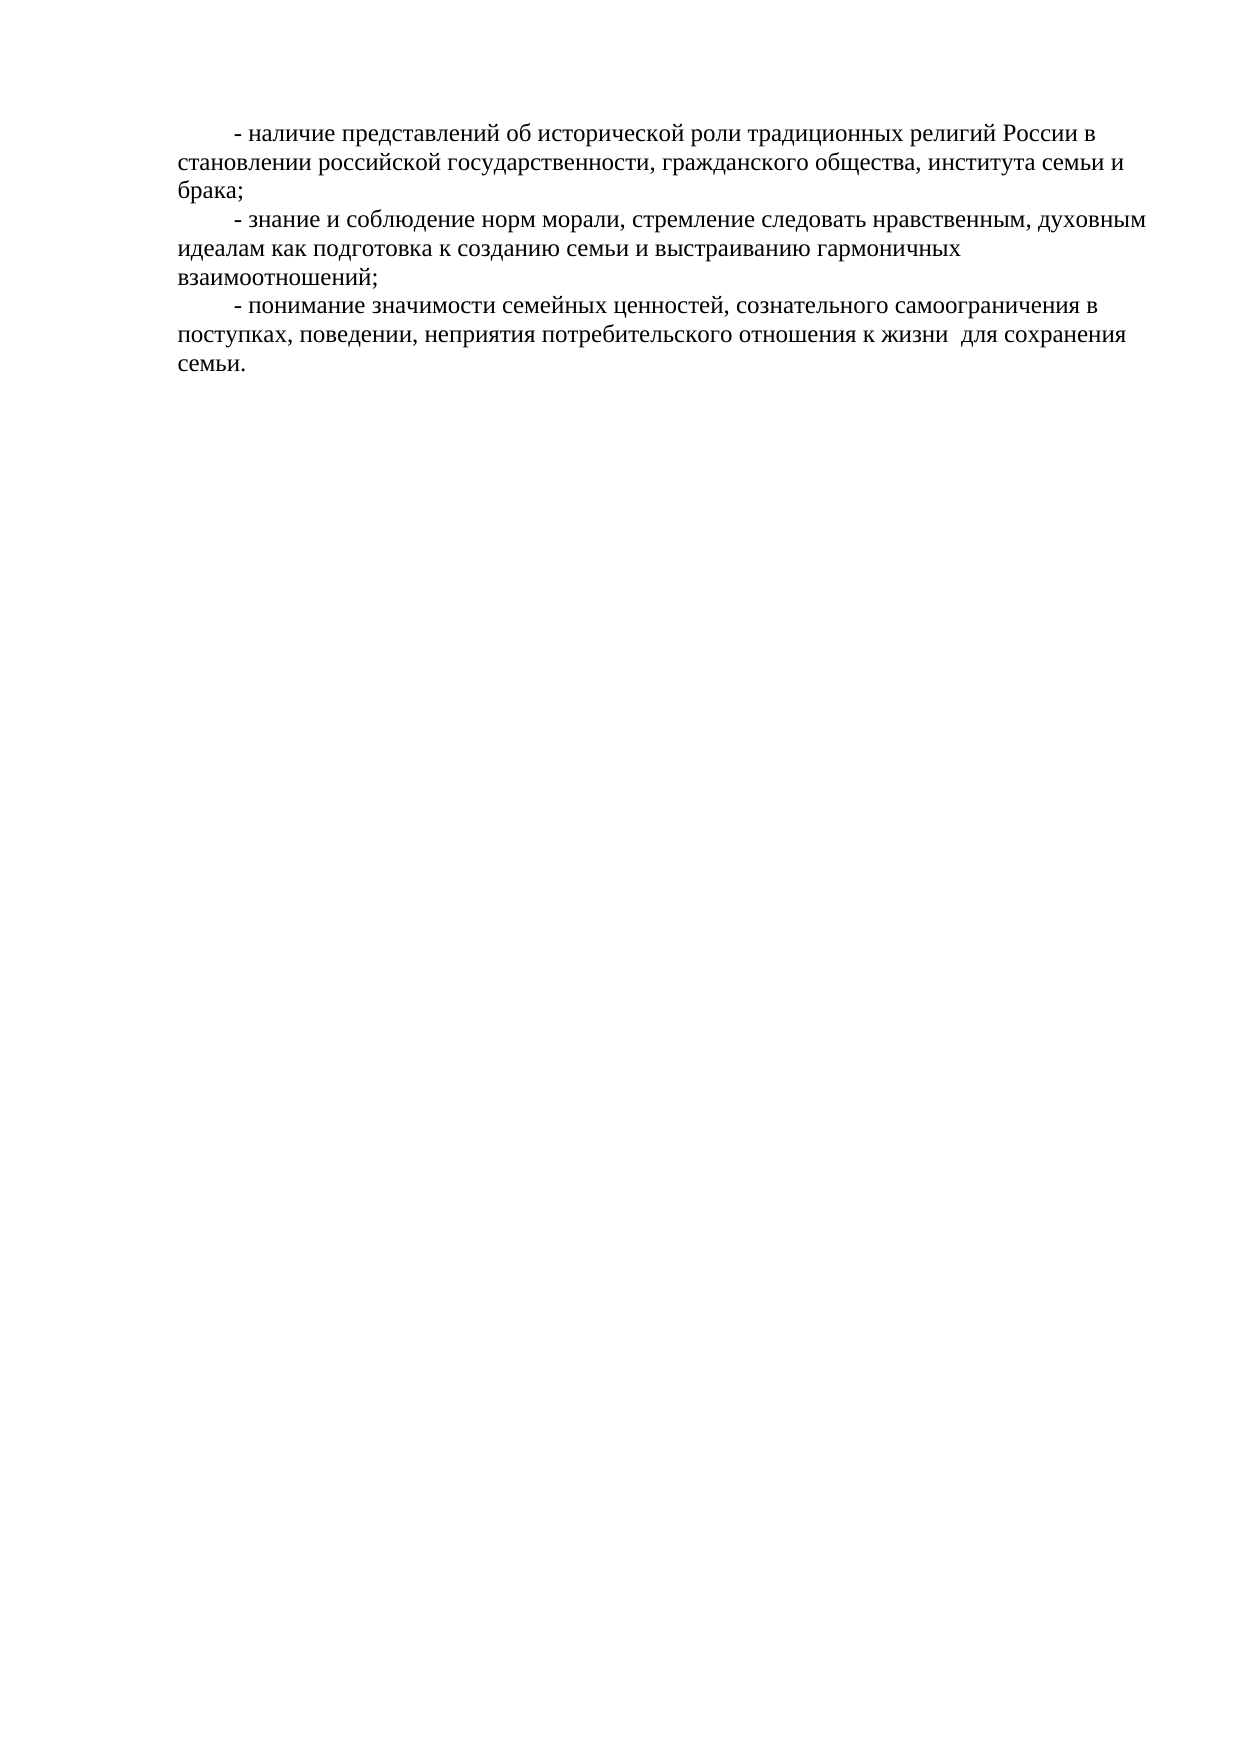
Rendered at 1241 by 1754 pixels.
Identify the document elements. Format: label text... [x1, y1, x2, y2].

text - наличие представлений об исторической роли традиционных религий России в становлении российской государственности, гражданского общества, института семьи и брака; [177, 118, 1152, 204]
text - знание и соблюдение норм морали, стремление следовать нравственным, духовным идеалам как подготовка к созданию семьи и выстраиванию гармоничных взаимоотношений; [177, 204, 1152, 291]
text - понимание значимости семейных ценностей, сознательного самоограничения в поступках, поведении, неприятия потребительского отношения к жизни для сохранения семьи. [177, 291, 1152, 377]
